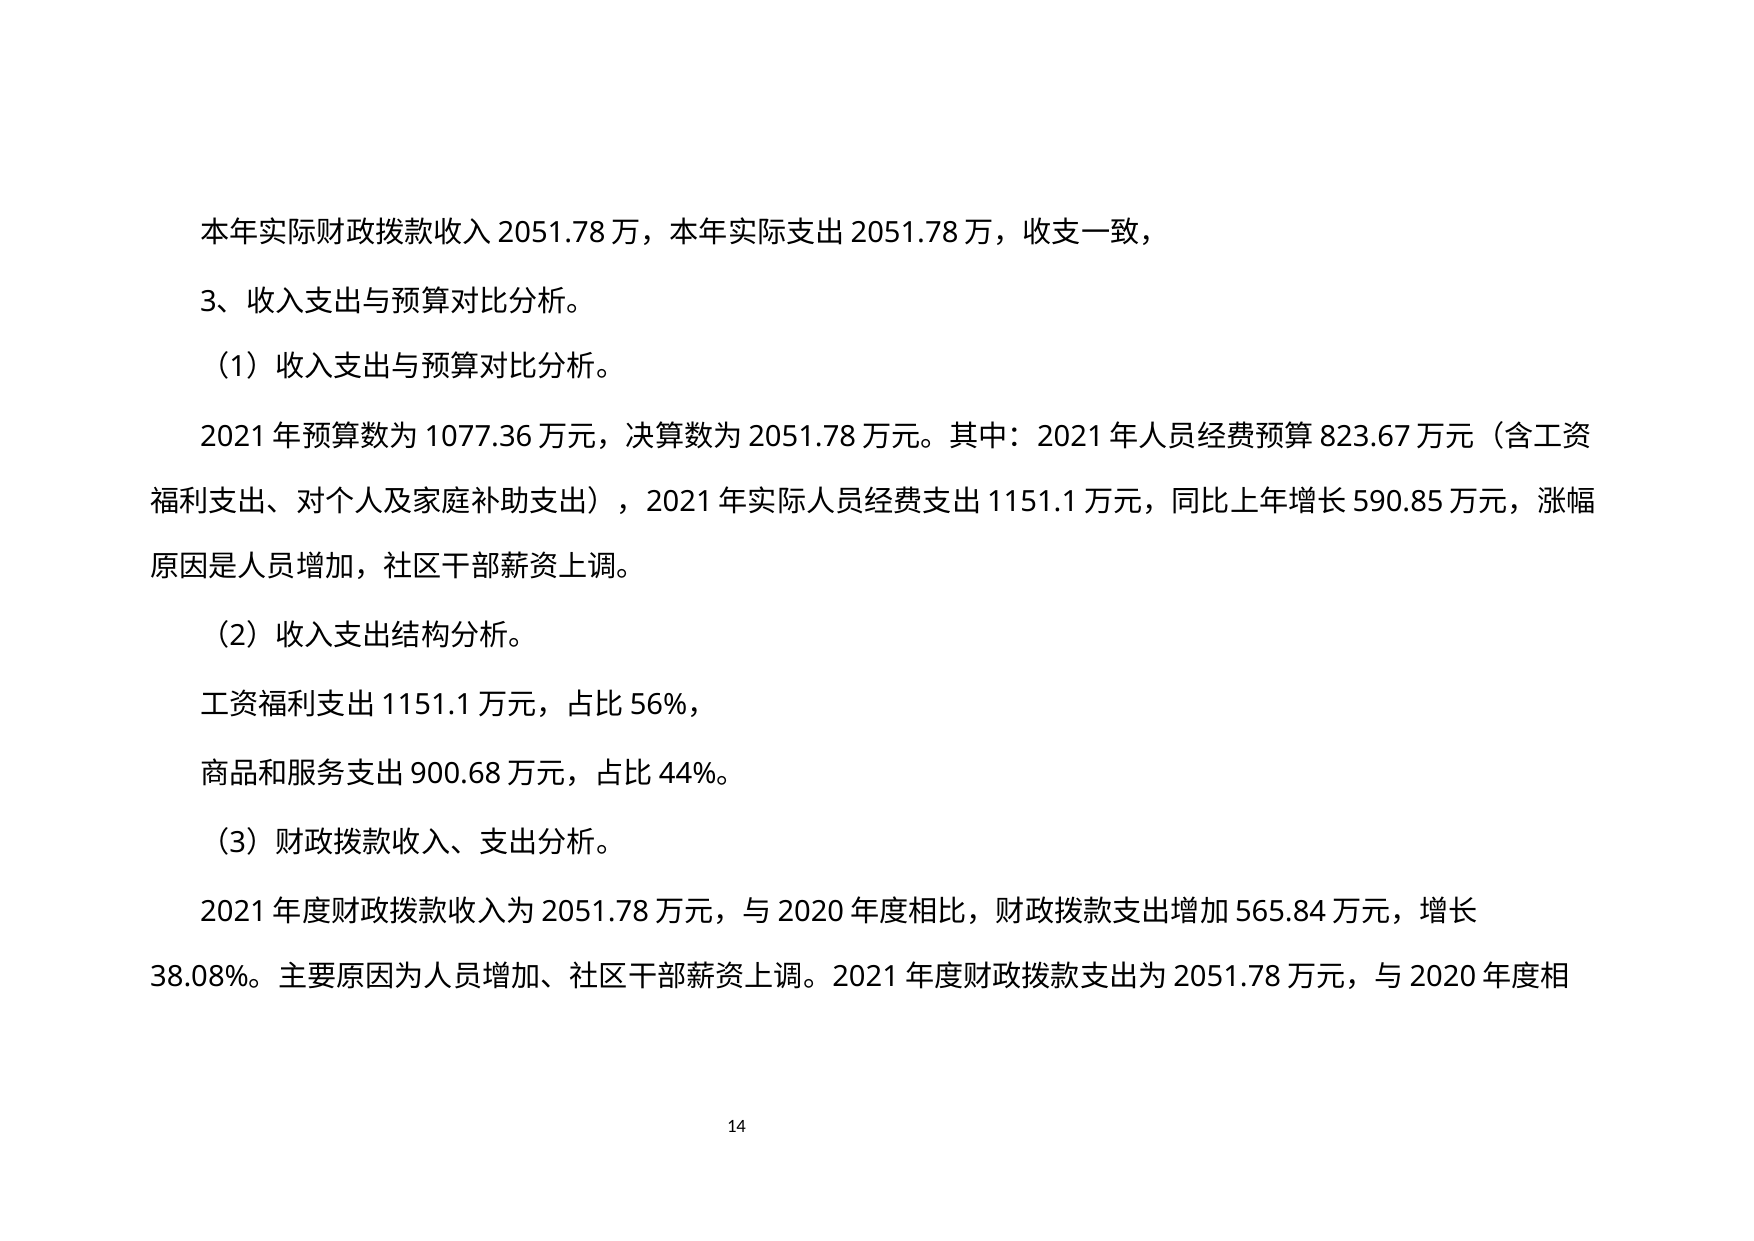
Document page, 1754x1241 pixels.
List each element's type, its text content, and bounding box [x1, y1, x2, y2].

text 3、收入支出与预算对比分析。 [150, 267, 1604, 332]
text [150, 877, 1604, 1007]
text 工资福利支出1151.1万元，占比56%， [150, 669, 1604, 734]
text （1）收入支出与预算对比分析。 [150, 332, 1604, 397]
text 本年实际财政拨款收入2051.78万，本年实际支出2051.78万，收支一致， [150, 198, 1604, 263]
text 2021年预算数为1077.36万元，决算数为2051.78万元。其中：2021年人员经费预算823.67万元（含工资福利支出、对个人及家庭补助支出），2021年实际人员经费支出1151.1万元，同比上年增长590.85万元，涨幅原因是人员增加，社区干部薪资上调。 [150, 401, 1604, 596]
text 商品和服务支出900.68万元，占比44%。 [150, 738, 1604, 803]
text （2）收入支出结构分析。 [150, 600, 1604, 665]
list 财政拨款收入、支出分析。 [150, 808, 1604, 873]
